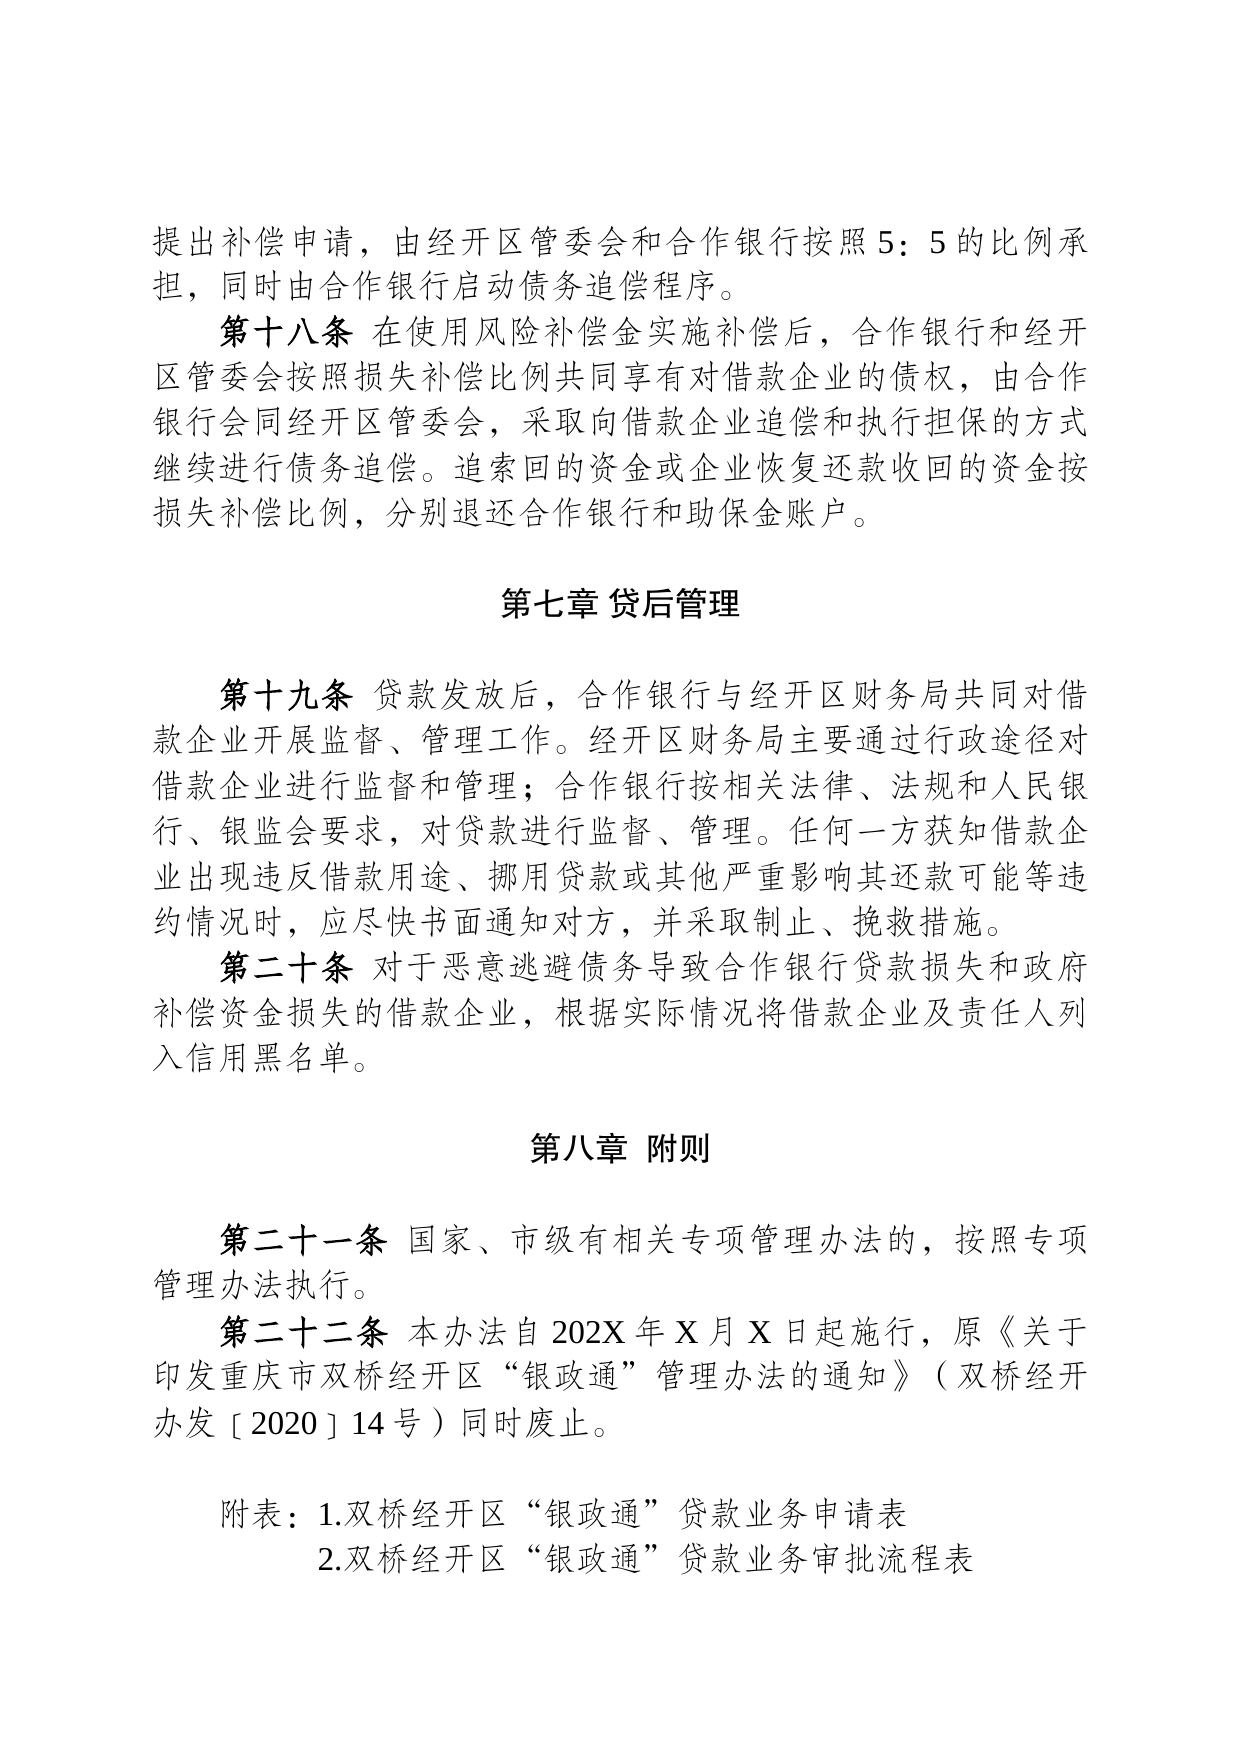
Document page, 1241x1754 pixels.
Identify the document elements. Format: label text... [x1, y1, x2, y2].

text 第十九条 贷款发放后，合作银行与经开区财务局共同对借款企业开展监督、管理工作。经开区财务局主要通过行政途径对借款企业进行监督和管理；合作银行按相关法律、法规和人民银行、银监会要求，对贷款进行监督、管理。任何一方获知借款企业出现违反借款用途、挪用贷款或其他严重影响其还款可能等违约情况时，应尽快书面通知对方，并采取制止、挽救措施。 [151, 673, 1089, 946]
text 第二十条 对于恶意逃避债务导致合作银行贷款损失和政府补偿资金损失的借款企业，根据实际情况将借款企业及责任人列入信用黑名单。 [151, 946, 1089, 1082]
text 第二十二条 本办法自202X年X月X日起施行，原《关于印发重庆市双桥经开区“银政通”管理办法的通知》（双桥经开办发﹝2020﹞14号）同时废止。 [151, 1309, 1089, 1446]
text 附表：1.双桥经开区“银政通”贷款业务申请表 [151, 1491, 1089, 1536]
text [151, 219, 1089, 310]
text 第二十一条 国家、市级有相关专项管理办法的，按照专项管理办法执行。 [151, 1218, 1089, 1309]
text 2.双桥经开区“银政通”贷款业务审批流程表 [151, 1536, 1089, 1582]
text 第七章 贷后管理 [151, 583, 1089, 628]
text 第十八条 在使用风险补偿金实施补偿后，合作银行和经开区管委会按照损失补偿比例共同享有对借款企业的债权，由合作银行会同经开区管委会，采取向借款企业追偿和执行担保的方式继续进行债务追偿。追索回的资金或企业恢复还款收回的资金按损失补偿比例，分别退还合作银行和助保金账户。 [151, 310, 1089, 537]
text 第八章 附则 [151, 1128, 1089, 1173]
